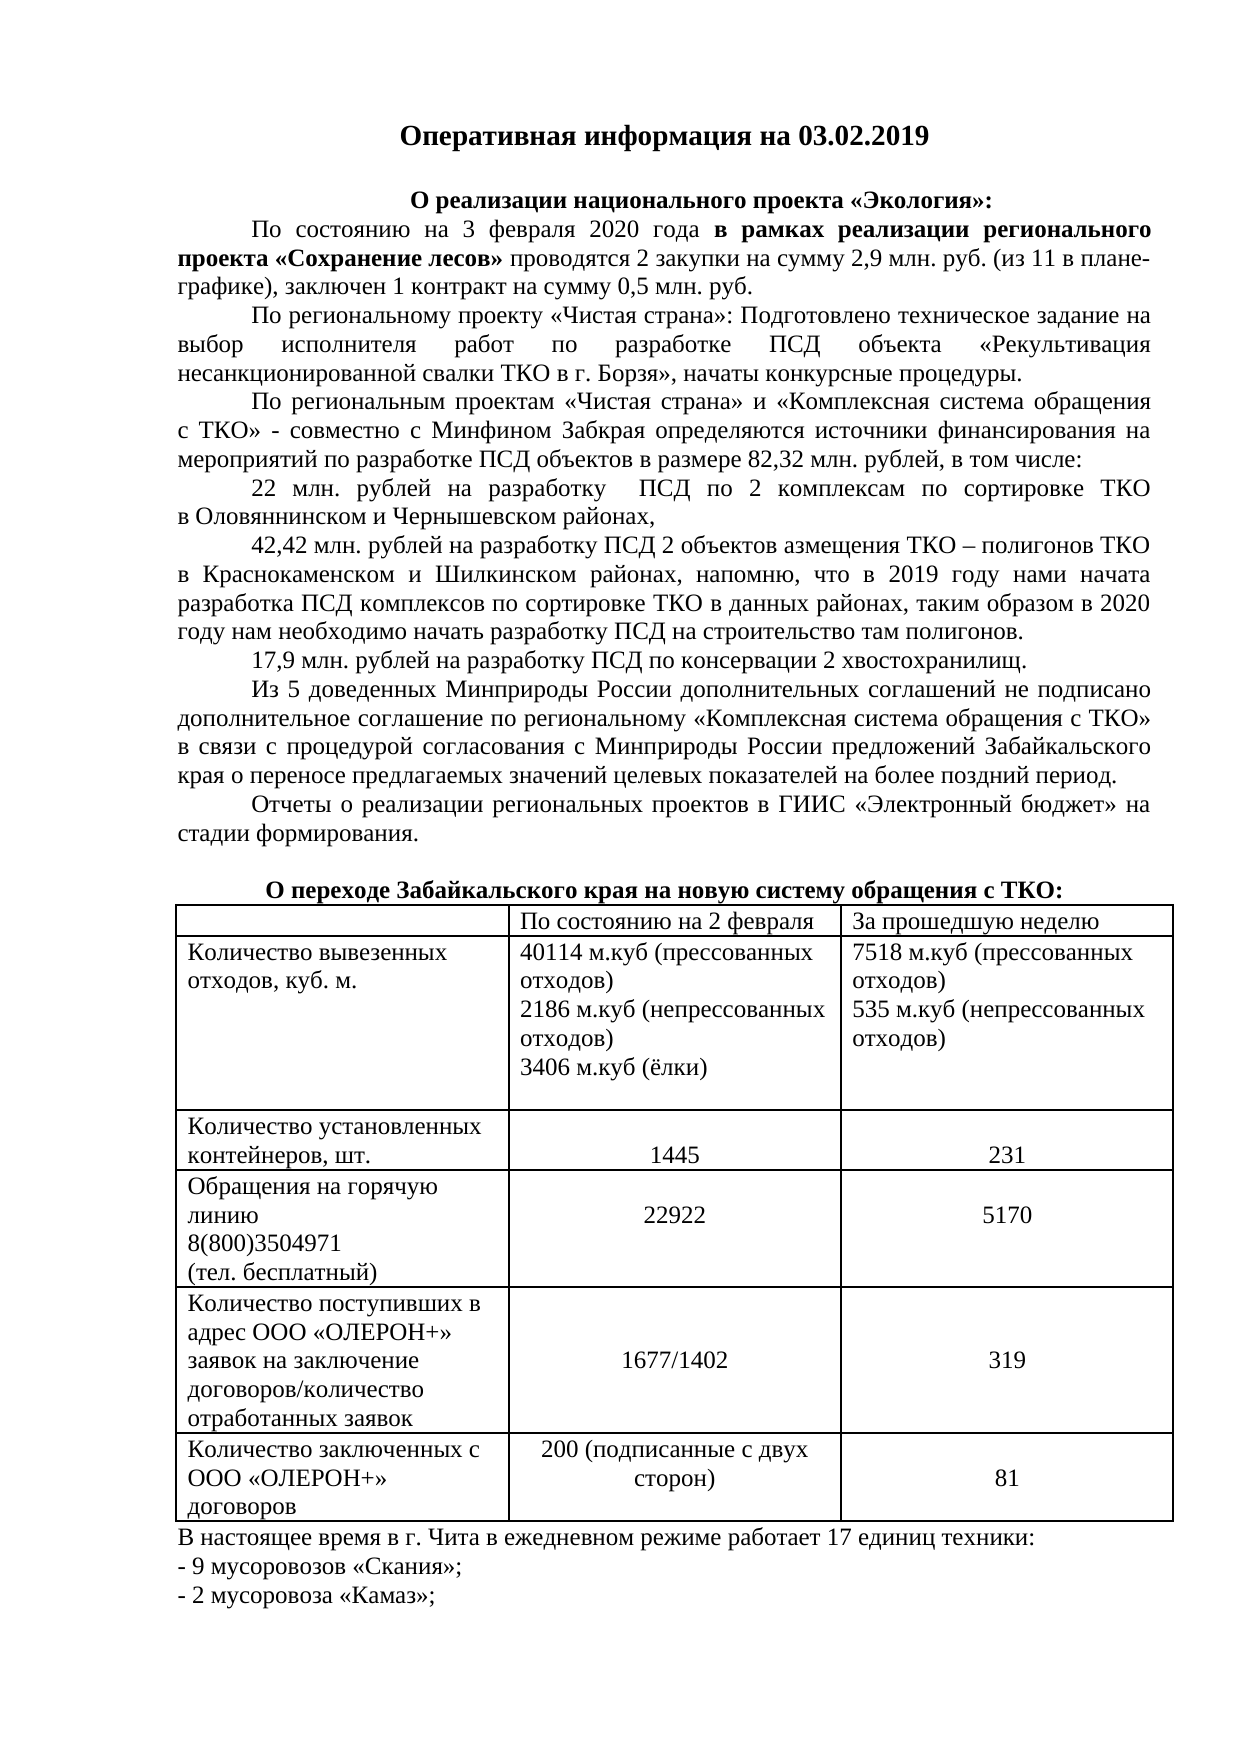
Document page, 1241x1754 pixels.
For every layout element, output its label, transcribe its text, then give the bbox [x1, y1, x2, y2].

text 17,9 млн. рублей на разработку ПСД по консервации 2 хвостохранилищ. [177, 645, 1152, 674]
table_cell Количество поступивших в адрес ООО «ОЛЕРОН+» заявок на заключение договоров/количество отработанных заявок [177, 1288, 508, 1432]
table_cell 1445 [510, 1111, 840, 1169]
table_cell Количество вывезенных отходов, куб. м. [177, 937, 508, 1109]
table_cell Обращения на горячую линию 8(800)3504971 (тел. бесплатный) [177, 1171, 508, 1286]
table_cell 5170 [842, 1171, 1172, 1286]
text По региональным проектам «Чистая страна» и «Комплексная система обращения с ТКО» - совместно с Минфином Забкрая определяются источники финансирования на мероприятий по разработке ПСД объектов в размере 82,32 млн. рублей, в том числе: [177, 386, 1152, 473]
table_cell 22922 [510, 1171, 840, 1286]
text Отчеты о реализации региональных проектов в ГИИС «Электронный бюджет» на стадии формирования. [177, 789, 1152, 846]
text В настоящее время в г. Чита в ежедневном режиме работает 17 единиц техники: [177, 1522, 1152, 1551]
text - 2 мусоровоза «Камаз»; [177, 1580, 1152, 1608]
table_cell 81 [842, 1434, 1172, 1520]
text 42,42 млн. рублей на разработку ПСД 2 объектов азмещения ТКО – полигонов ТКО в Краснокаменском и Шилкинском районах, напомню, что в 2019 году нами начата разработка ПСД комплексов по сортировке ТКО в данных районах, таким образом в 2020 году нам необходимо начать разработку ПСД на строительство там полигонов. [177, 530, 1152, 645]
text - 9 мусоровозов «Скания»; [177, 1551, 1152, 1580]
table_cell 200 (подписанные с двух сторон) [510, 1434, 840, 1520]
table_cell 1677/1402 [510, 1288, 840, 1432]
table_cell 231 [842, 1111, 1172, 1169]
text Из 5 доведенных Минприроды России дополнительных соглашений не подписано дополнительное соглашение по региональному «Комплексная система обращения с ТКО» в связи с процедурой согласования с Минприроды России предложений Забайкальского края о переносе предлагаемых значений целевых показателей на более поздний период. [177, 674, 1152, 789]
text О реализации национального проекта «Экология»: [177, 185, 1152, 214]
text По региональному проекту «Чистая страна»: Подготовлено техническое задание на выбор исполнителя работ по разработке ПСД объекта «Рекультивация несанкционированной свалки ТКО в г. Борзя», начаты конкурсные процедуры. [177, 300, 1152, 386]
table_cell 7518 м.куб (прессованных отходов) 535 м.куб (непрессованных отходов) [842, 937, 1172, 1109]
table_cell Количество установленных контейнеров, шт. [177, 1111, 508, 1169]
text 22 млн. рублей на разработку ПСД по 2 комплексам по сортировке ТКО в Оловяннинском и Чернышевском районах, [177, 473, 1152, 530]
table_cell 319 [842, 1288, 1172, 1432]
table_header За прошедшую неделю [842, 906, 1172, 935]
text О переходе Забайкальского края на новую систему обращения с ТКО: [177, 875, 1152, 904]
table_cell 40114 м.куб (прессованных отходов) 2186 м.куб (непрессованных отходов) 3406 м.куб (ёлки) [510, 937, 840, 1109]
text Оперативная информация на 03.02.2019 [177, 118, 1152, 152]
text По состоянию на 3 февраля 2020 года в рамках реализации регионального проекта «Сохранение лесов» проводятся 2 закупки на сумму 2,9 млн. руб. (из 11 в плане-графике), заключен 1 контракт на сумму 0,5 млн. руб. [177, 214, 1152, 300]
table_cell Количество заключенных с ООО «ОЛЕРОН+» договоров [177, 1434, 508, 1520]
table_header По состоянию на 2 февраля [510, 906, 840, 935]
table_header [177, 906, 508, 935]
